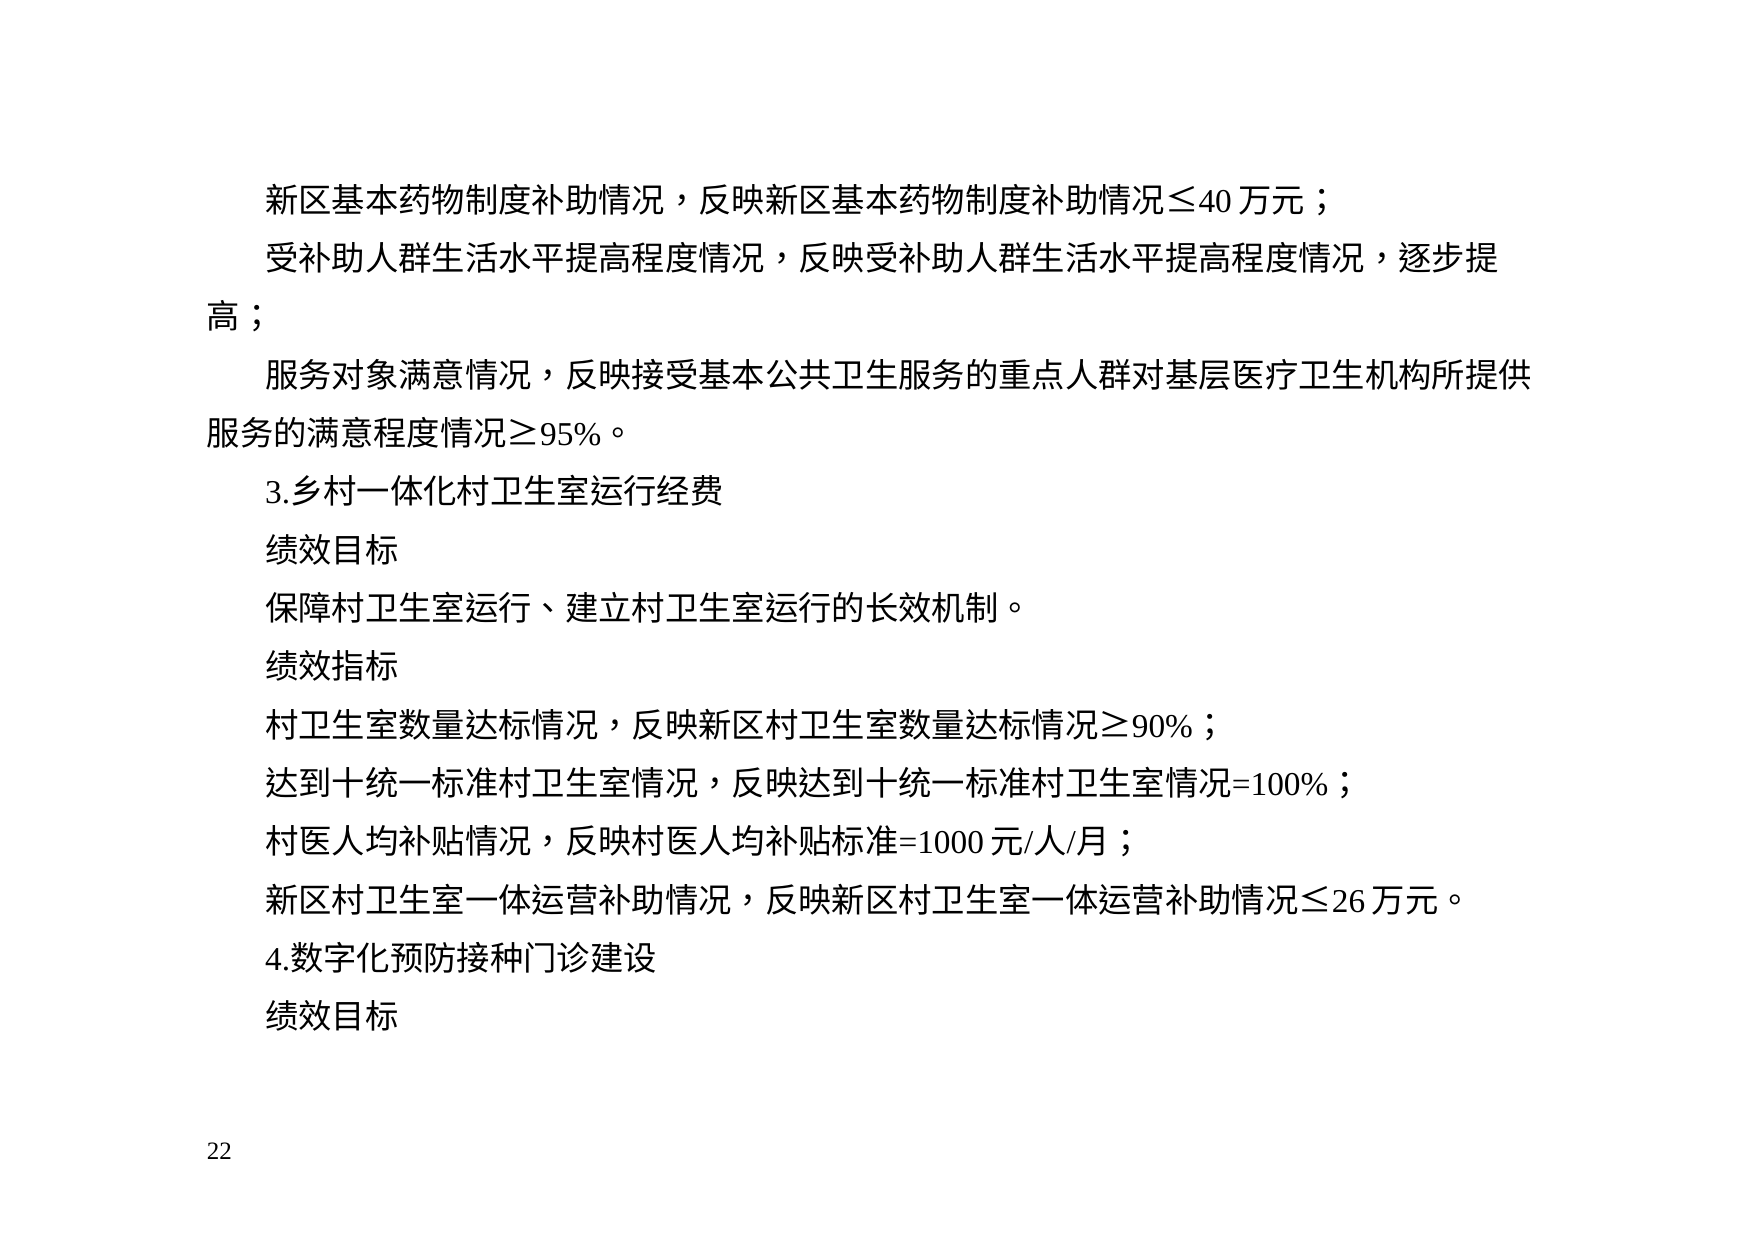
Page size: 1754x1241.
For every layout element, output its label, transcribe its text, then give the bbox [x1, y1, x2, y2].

text 4.数字化预防接种门诊建设 [207, 924, 1535, 982]
text 绩效目标 [207, 982, 1535, 1040]
text 受补助人群生活水平提高程度情况，反映受补助人群生活水平提高程度情况，逐步提高； [207, 224, 1535, 340]
text 保障村卫生室运行、建立村卫生室运行的长效机制。 [207, 574, 1535, 632]
text 新区基本药物制度补助情况，反映新区基本药物制度补助情况≤40万元； [207, 165, 1535, 224]
text 村卫生室数量达标情况，反映新区村卫生室数量达标情况≥90%； [207, 690, 1535, 749]
text 村医人均补贴情况，反映村医人均补贴标准=1000元/人/月； [207, 807, 1535, 865]
text 绩效指标 [207, 632, 1535, 690]
text 达到十统一标准村卫生室情况，反映达到十统一标准村卫生室情况=100%； [207, 749, 1535, 807]
text 服务对象满意情况，反映接受基本公共卫生服务的重点人群对基层医疗卫生机构所提供服务的满意程度情况≥95%。 [207, 340, 1535, 457]
text 3.乡村一体化村卫生室运行经费 [207, 457, 1535, 515]
text 绩效目标 [207, 515, 1535, 574]
text 新区村卫生室一体运营补助情况，反映新区村卫生室一体运营补助情况≤26万元。 [207, 865, 1535, 924]
